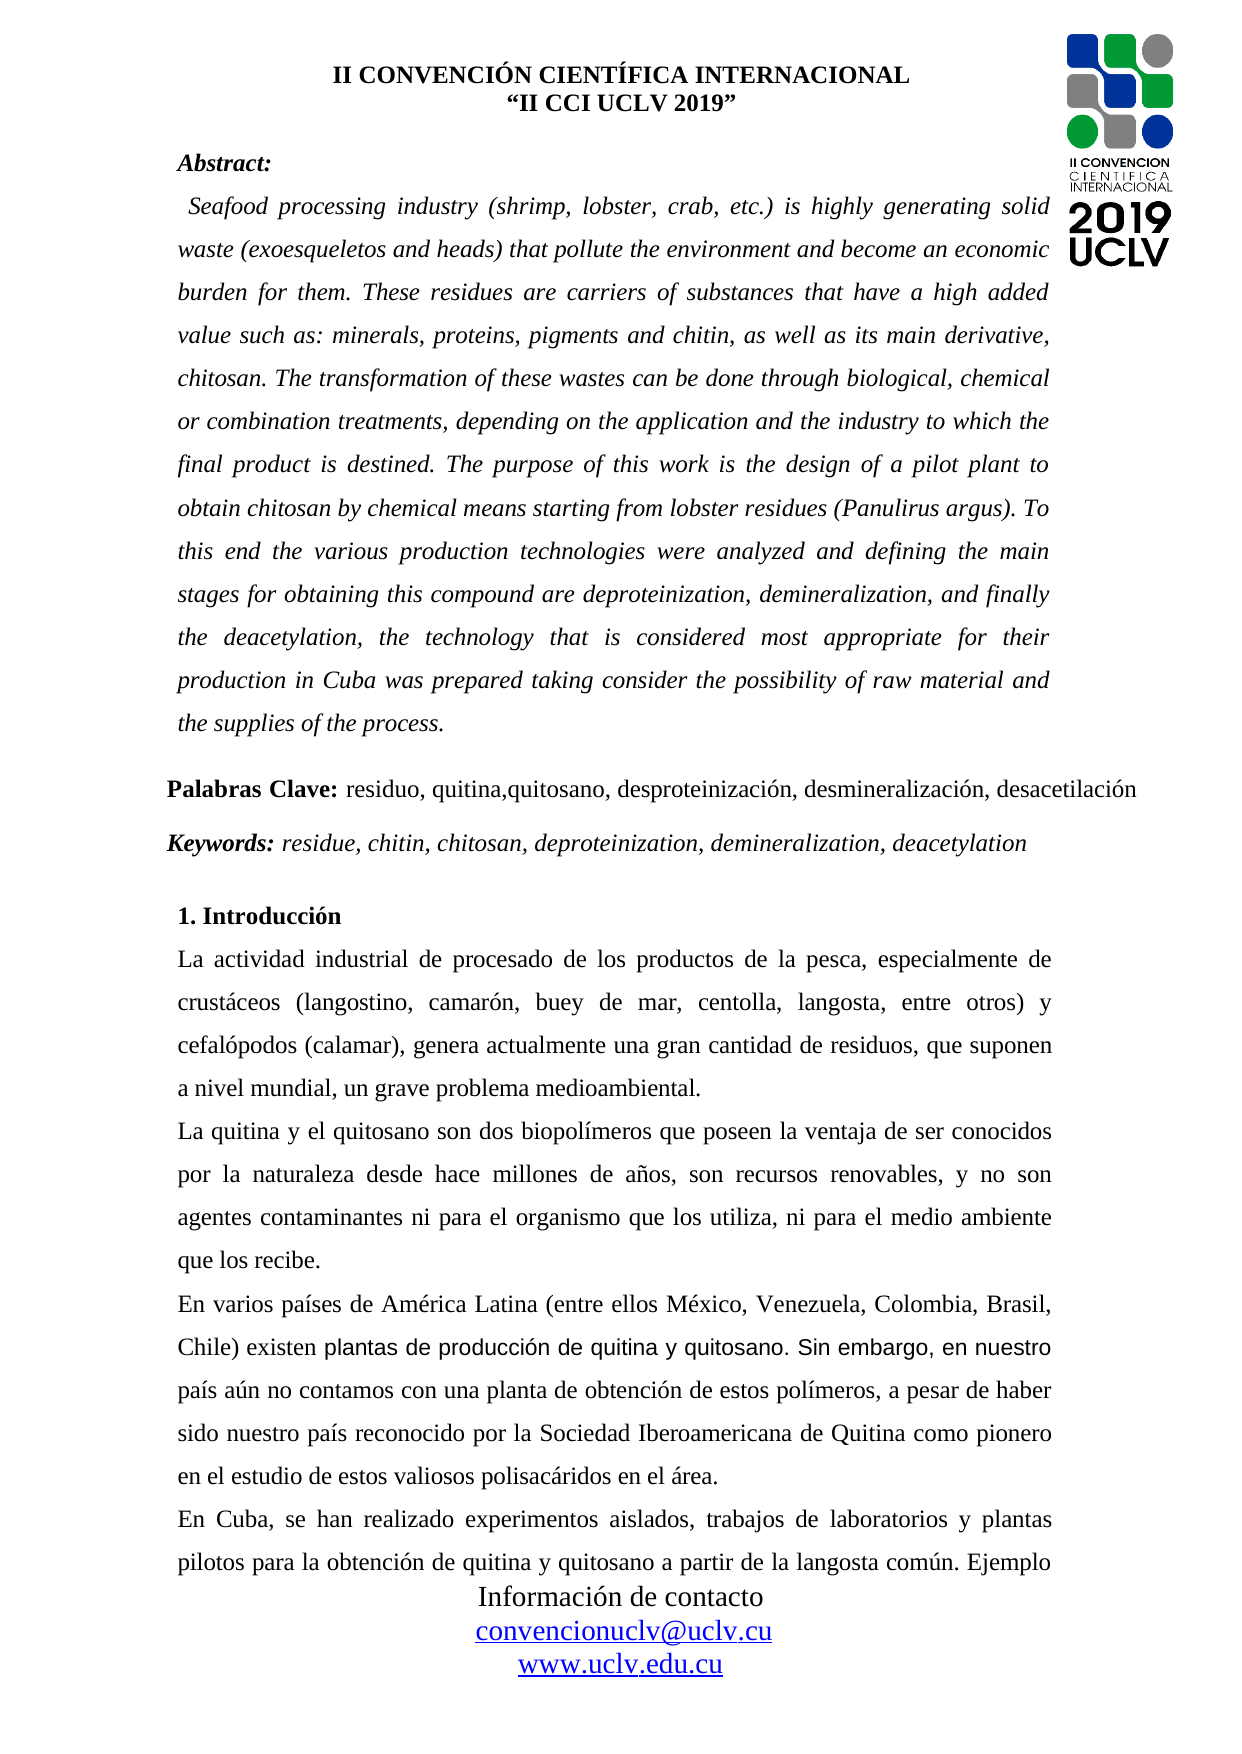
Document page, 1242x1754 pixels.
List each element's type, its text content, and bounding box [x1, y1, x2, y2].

text En varios países de América Latina (entre ellos México, Venezuela, Colombia, Brasil, Chile) existen plantas de producción de quitina y quitosano. Sin embargo, en nuestro país aún no contamos con una planta de obtención de estos polímeros, a pesar de haber sido nuestro país reconocido por la Sociedad Iberoamericana de Quitina como pionero en el estudio de estos valiosos polisacáridos en el área. [177, 1289, 1053, 1490]
text Palabras Clave: residuo, quitina,quitosano, desproteinización, desmineralización, desacetilación [167, 774, 1194, 803]
text La actividad industrial de procesado de los productos de la pesca, especialmente de crustáceos (langostino, camarón, buey de mar, centolla, langosta, entre otros) y cefalópodos (calamar), genera actualmente una gran cantidad de residuos, que suponen a nivel mundial, un grave problema medioambiental. [177, 944, 1053, 1102]
text La quitina y el quitosano son dos biopolímeros que poseen la ventaja de ser conocidos por la naturaleza desde hace millones de años, son recursos renovables, y no son agentes contaminantes ni para el organismo que los utiliza, ni para el medio ambiente que los recibe. [177, 1116, 1053, 1274]
text 1. Introducción [177, 901, 348, 930]
text Seafood processing industry (shrimp, lobster, crab, etc.) is highly generating solid waste (exoesqueletos and heads) that pollute the environment and become an economic burden for them. These residues are carriers of substances that have a high added value such as: minerals, proteins, pigments and chitin, as well as its main derivative, chitosan. The transformation of these wastes can be done through biological, chemical or combination treatments, depending on the application and the industry to which the final product is destined. The purpose of this work is the design of a pilot plant to obtain chitosan by chemical means starting from lobster residues (Panulirus argus). To this end the various production technologies were analyzed and defining the main stages for obtaining this compound are deproteinization, demineralization, and finally the deacetylation, the technology that is considered most appropriate for their production in Cuba was prepared taking consider the possibility of raw material and the supplies of the process. [177, 191, 1053, 737]
text Keywords: residue, chitin, chitosan, deproteinization, demineralization, deacetylation [167, 828, 1194, 857]
picture [1061, 31, 1182, 275]
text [177, 1504, 1053, 1576]
text Abstract: [177, 148, 1070, 176]
